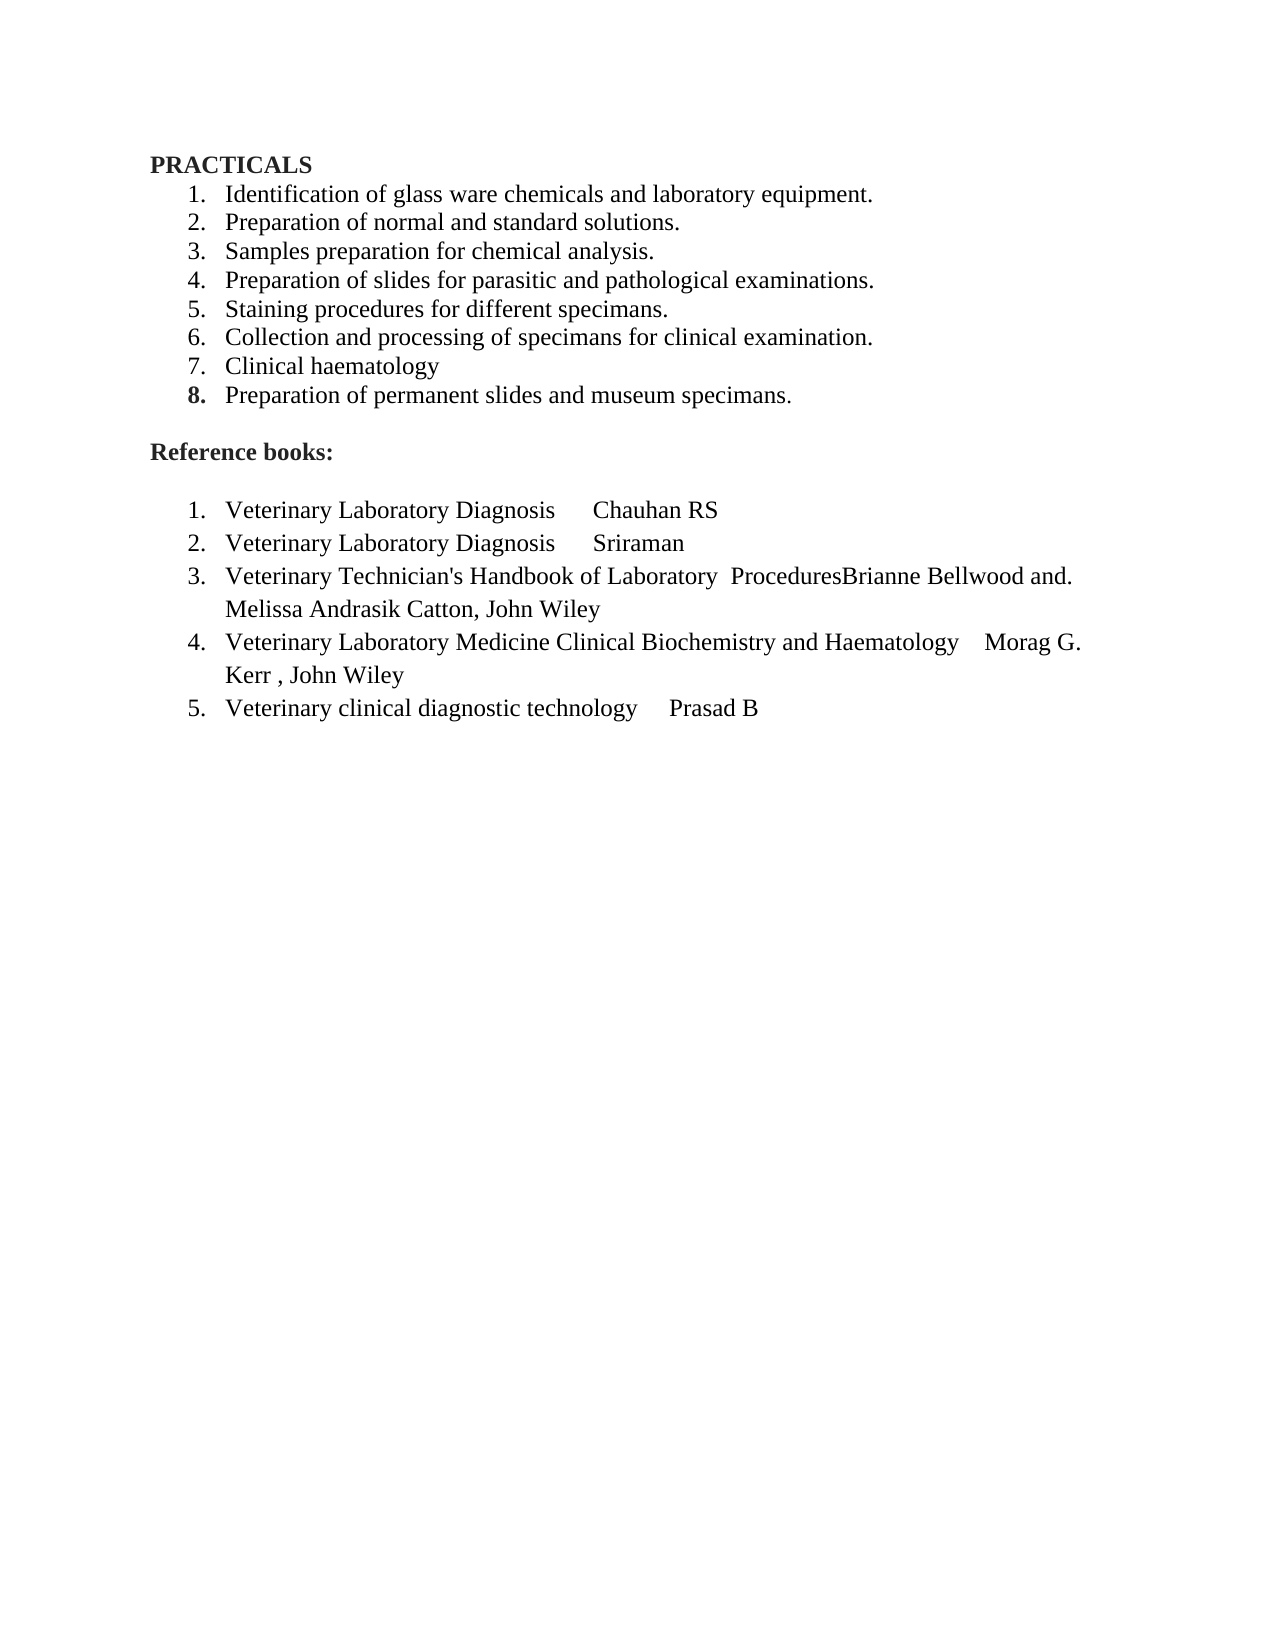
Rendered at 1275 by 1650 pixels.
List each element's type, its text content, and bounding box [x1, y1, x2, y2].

list Staining procedures for different specimans. [187, 294, 1125, 322]
list Clinical haematology [187, 351, 1125, 380]
list Samples preparation for chemical analysis. [187, 236, 1125, 265]
list Veterinary clinical diagnostic technology Prasad B [187, 693, 1125, 722]
list Preparation of slides for parasitic and pathological examinations. [187, 265, 1125, 294]
list Identification of glass ware chemicals and laboratory equipment. [187, 179, 1125, 207]
list Veterinary Laboratory Diagnosis Sriraman [187, 528, 1125, 557]
text PRACTICALS [150, 150, 1125, 179]
text Reference books: [150, 437, 1125, 466]
list Veterinary Technician's Handbook of Laboratory ProceduresBrianne Bellwood and. Melissa Andrasik Catton, John Wiley [187, 561, 1125, 623]
list Veterinary Laboratory Medicine Clinical Biochemistry and Haematology Morag G. Kerr , John Wiley [187, 627, 1125, 689]
list Preparation of permanent slides and museum specimans. [187, 380, 1125, 409]
list Collection and processing of specimans for clinical examination. [187, 322, 1125, 351]
list Veterinary Laboratory Diagnosis Chauhan RS [187, 495, 1125, 524]
list Preparation of normal and standard solutions. [187, 207, 1125, 236]
